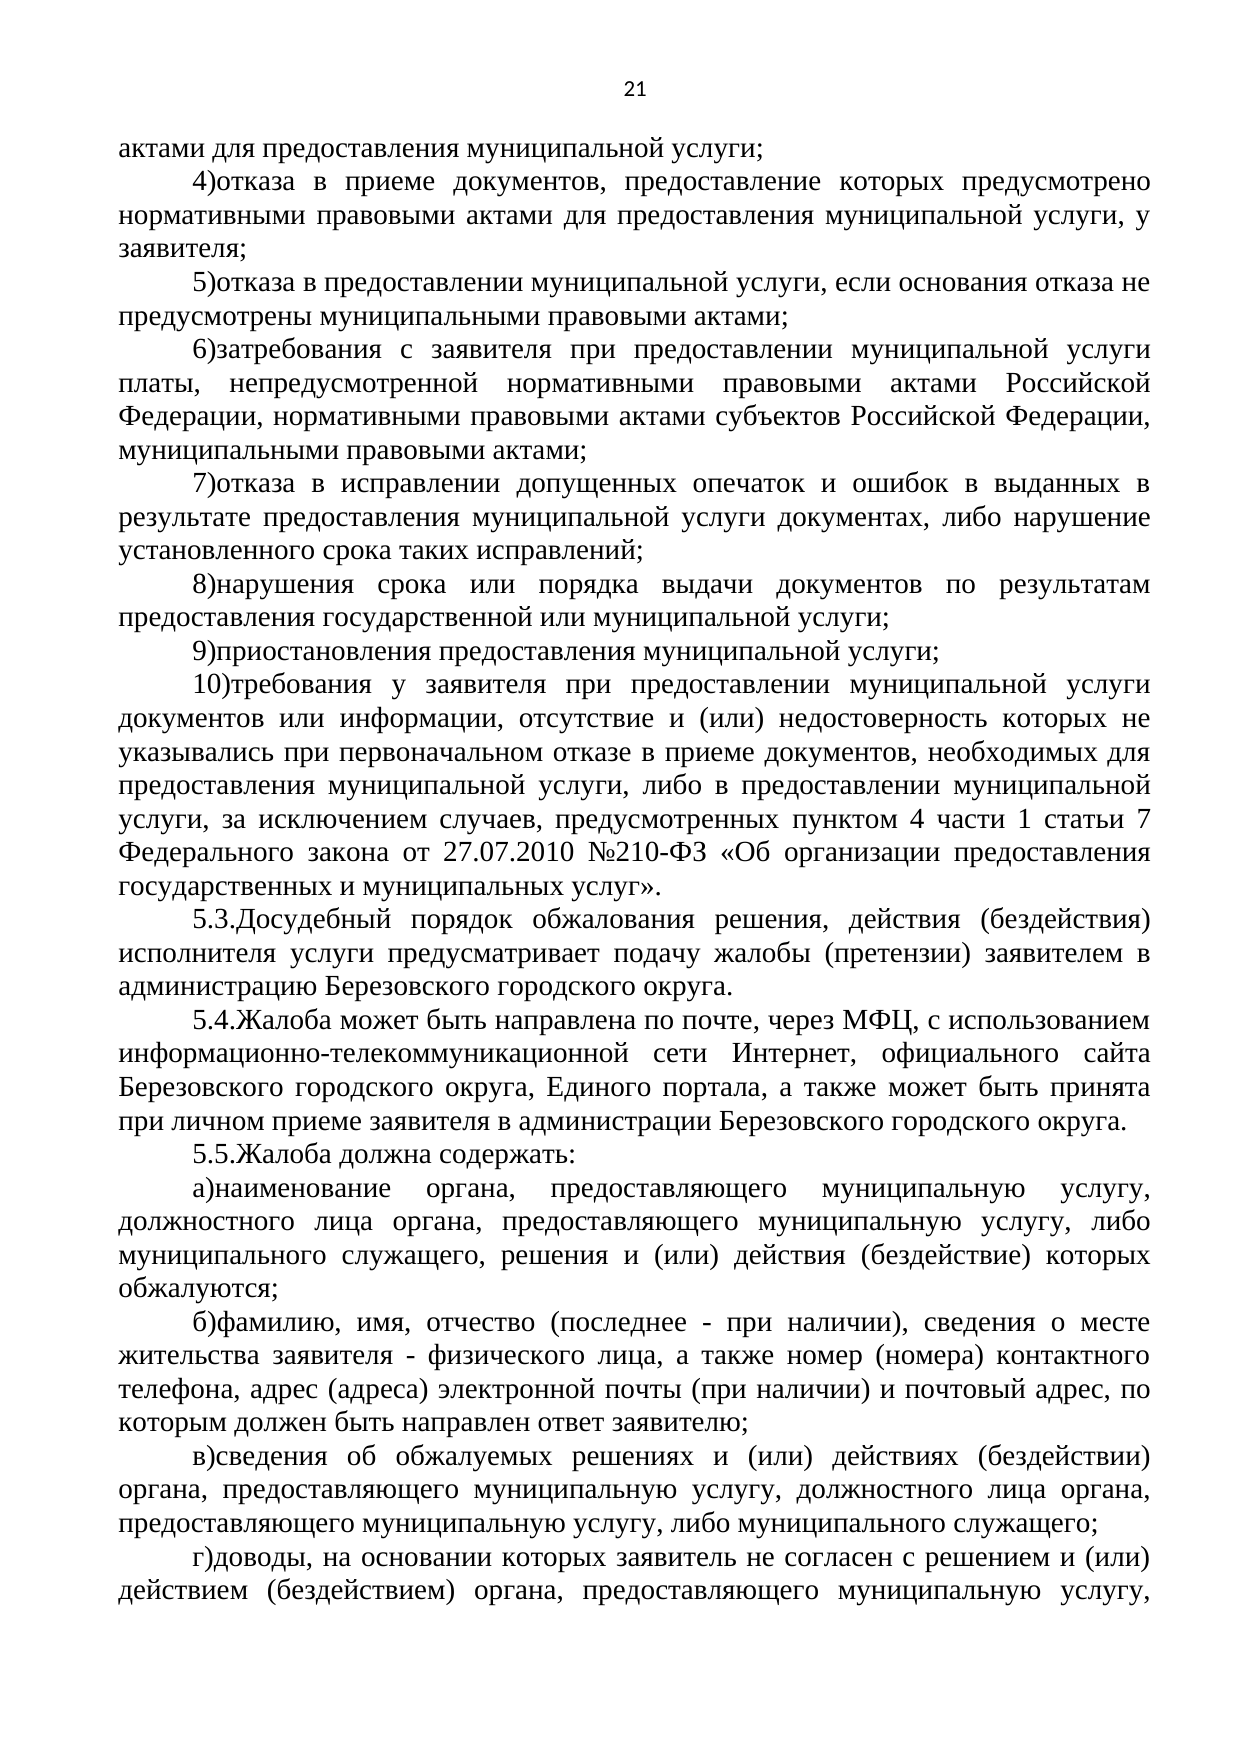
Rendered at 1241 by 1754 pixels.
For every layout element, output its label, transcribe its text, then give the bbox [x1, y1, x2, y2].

text в)сведения об обжалуемых решениях и (или) действиях (бездействии) органа, предоставляющего муниципальную услугу, должностного лица органа, предоставляющего муниципальную услугу, либо муниципального служащего; [118, 1438, 1152, 1539]
text 5.3.Досудебный порядок обжалования решения, действия (бездействия) исполнителя услуги предусматривает подачу жалобы (претензии) заявителем в администрацию Березовского городского округа. [118, 901, 1152, 1002]
text 5.5.Жалоба должна содержать: [118, 1136, 1152, 1170]
text 10)требования у заявителя при предоставлении муниципальной услуги документов или информации, отсутствие и (или) недостоверность которых не указывались при первоначальном отказе в приеме документов, необходимых для предоставления муниципальной услуги, либо в предоставлении муниципальной услуги, за исключением случаев, предусмотренных пунктом 4 части 1 статьи 7 Федерального закона от 27.07.2010 №210-ФЗ «Об организации предоставления государственных и муниципальных услуг». [118, 667, 1152, 901]
text 6)затребования с заявителя при предоставлении муниципальной услуги платы, непредусмотренной нормативными правовыми актами Российской Федерации, нормативными правовыми актами субъектов Российской Федерации, муниципальными правовыми актами; [118, 331, 1152, 465]
text б)фамилию, имя, отчество (последнее - при наличии), сведения о месте жительства заявителя - физического лица, а также номер (номера) контактного телефона, адрес (адреса) электронной почты (при наличии) и почтовый адрес, по которым должен быть направлен ответ заявителю; [118, 1304, 1152, 1438]
text 9)приостановления предоставления муниципальной услуги; [118, 633, 1152, 667]
text 7)отказа в исправлении допущенных опечаток и ошибок в выданных в результате предоставления муниципальной услуги документах, либо нарушение установленного срока таких исправлений; [118, 465, 1152, 566]
text 4)отказа в приеме документов, предоставление которых предусмотрено нормативными правовыми актами для предоставления муниципальной услуги, у заявителя; [118, 163, 1152, 264]
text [118, 130, 1152, 163]
text а)наименование органа, предоставляющего муниципальную услугу, должностного лица органа, предоставляющего муниципальную услугу, либо муниципального служащего, решения и (или) действия (бездействие) которых обжалуются; [118, 1170, 1152, 1304]
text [118, 1539, 1152, 1606]
text 8)нарушения срока или порядка выдачи документов по результатам предоставления государственной или муниципальной услуги; [118, 566, 1152, 633]
text 5.4.Жалоба может быть направлена по почте, через МФЦ, с использованием информационно-телекоммуникационной сети Интернет, официального сайта Березовского городского округа, Единого портала, а также может быть принята при личном приеме заявителя в администрации Березовского городского округа. [118, 1002, 1152, 1136]
text 5)отказа в предоставлении муниципальной услуги, если основания отказа не предусмотрены муниципальными правовыми актами; [118, 264, 1152, 331]
